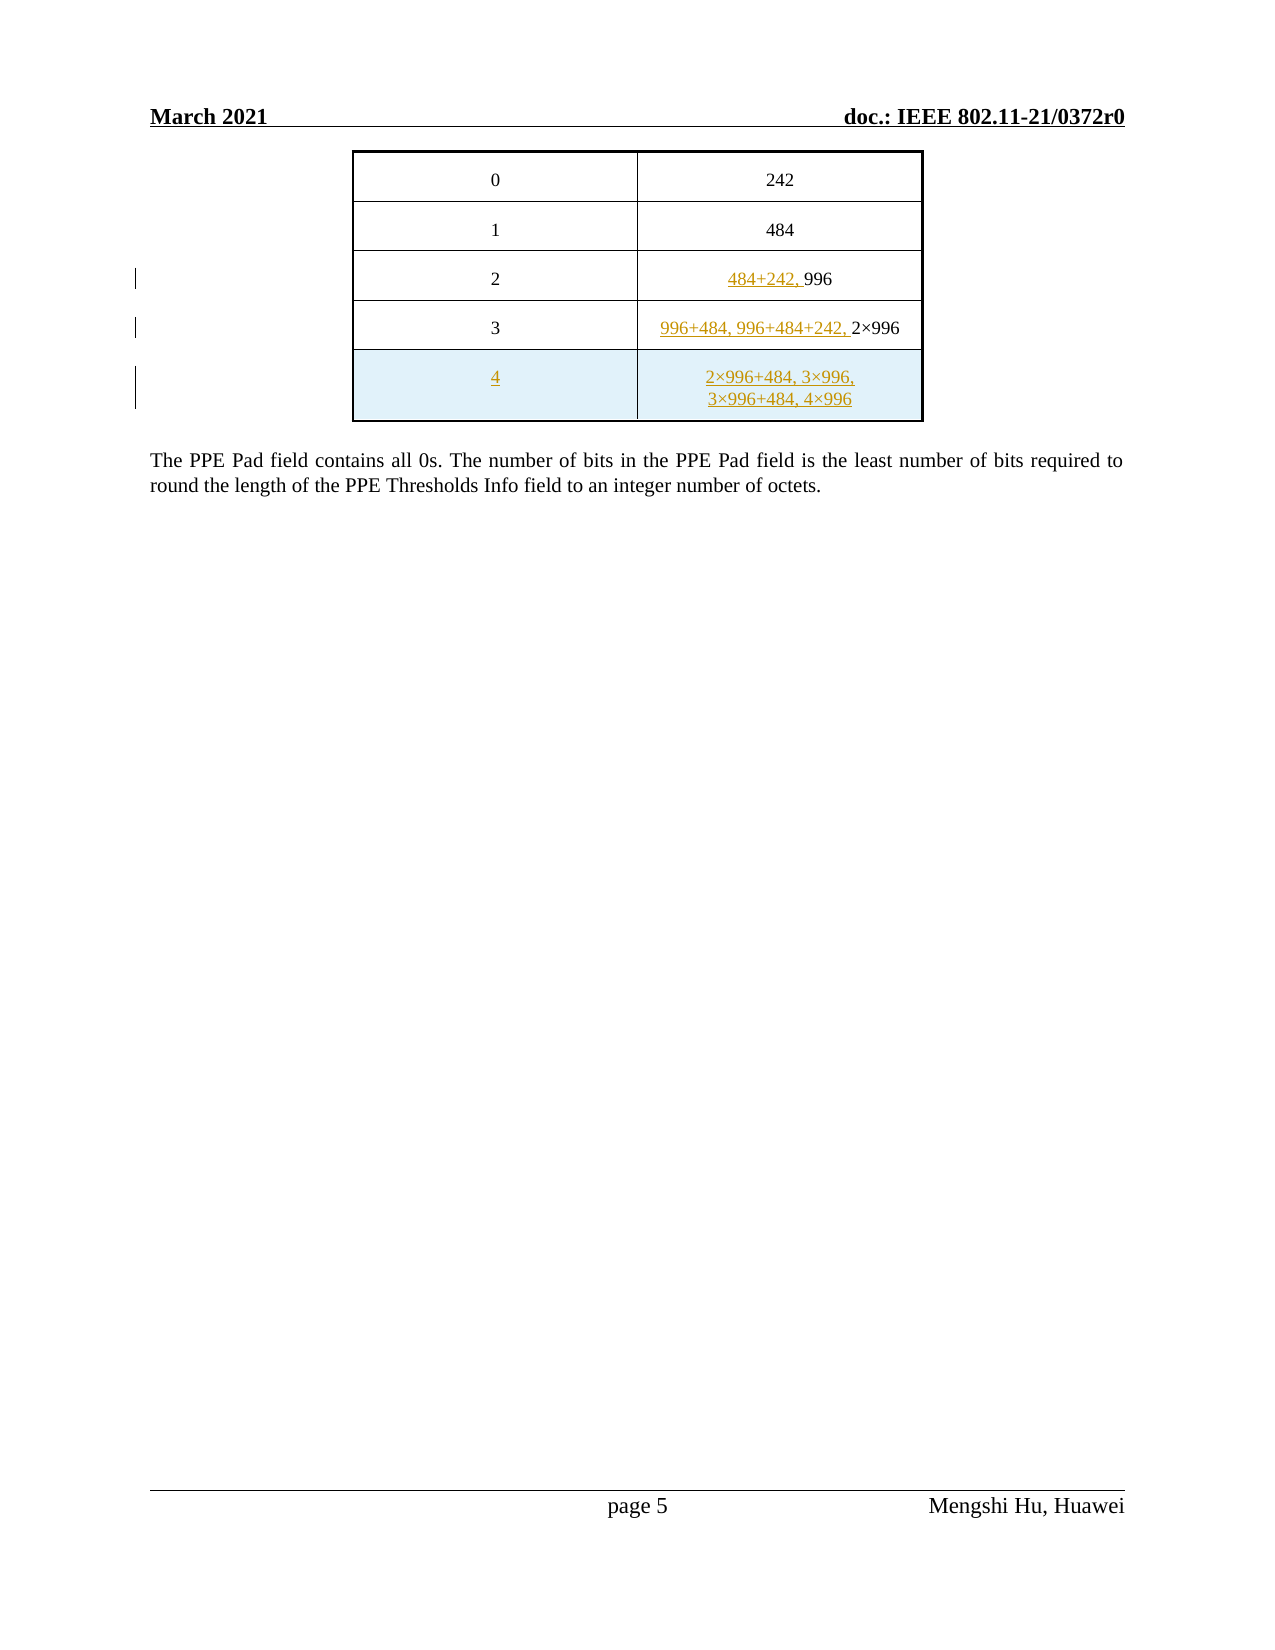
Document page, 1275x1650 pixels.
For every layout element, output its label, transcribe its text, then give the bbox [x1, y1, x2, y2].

table_cell 1 [354, 202, 637, 250]
table_cell 2 [354, 251, 637, 299]
table_cell 484 [638, 202, 921, 250]
table_cell 2×996 [638, 301, 921, 349]
table_cell 996 [638, 251, 921, 299]
text The PPE Pad field contains all 0s. The number of bits in the PPE Pad field is the least number of bits required to round the length of the PPE Thresholds Info field to an integer number of octets. [150, 447, 1125, 497]
table_cell 0 [354, 153, 637, 201]
table_cell 242 [638, 153, 921, 201]
table_cell 3 [354, 301, 637, 349]
